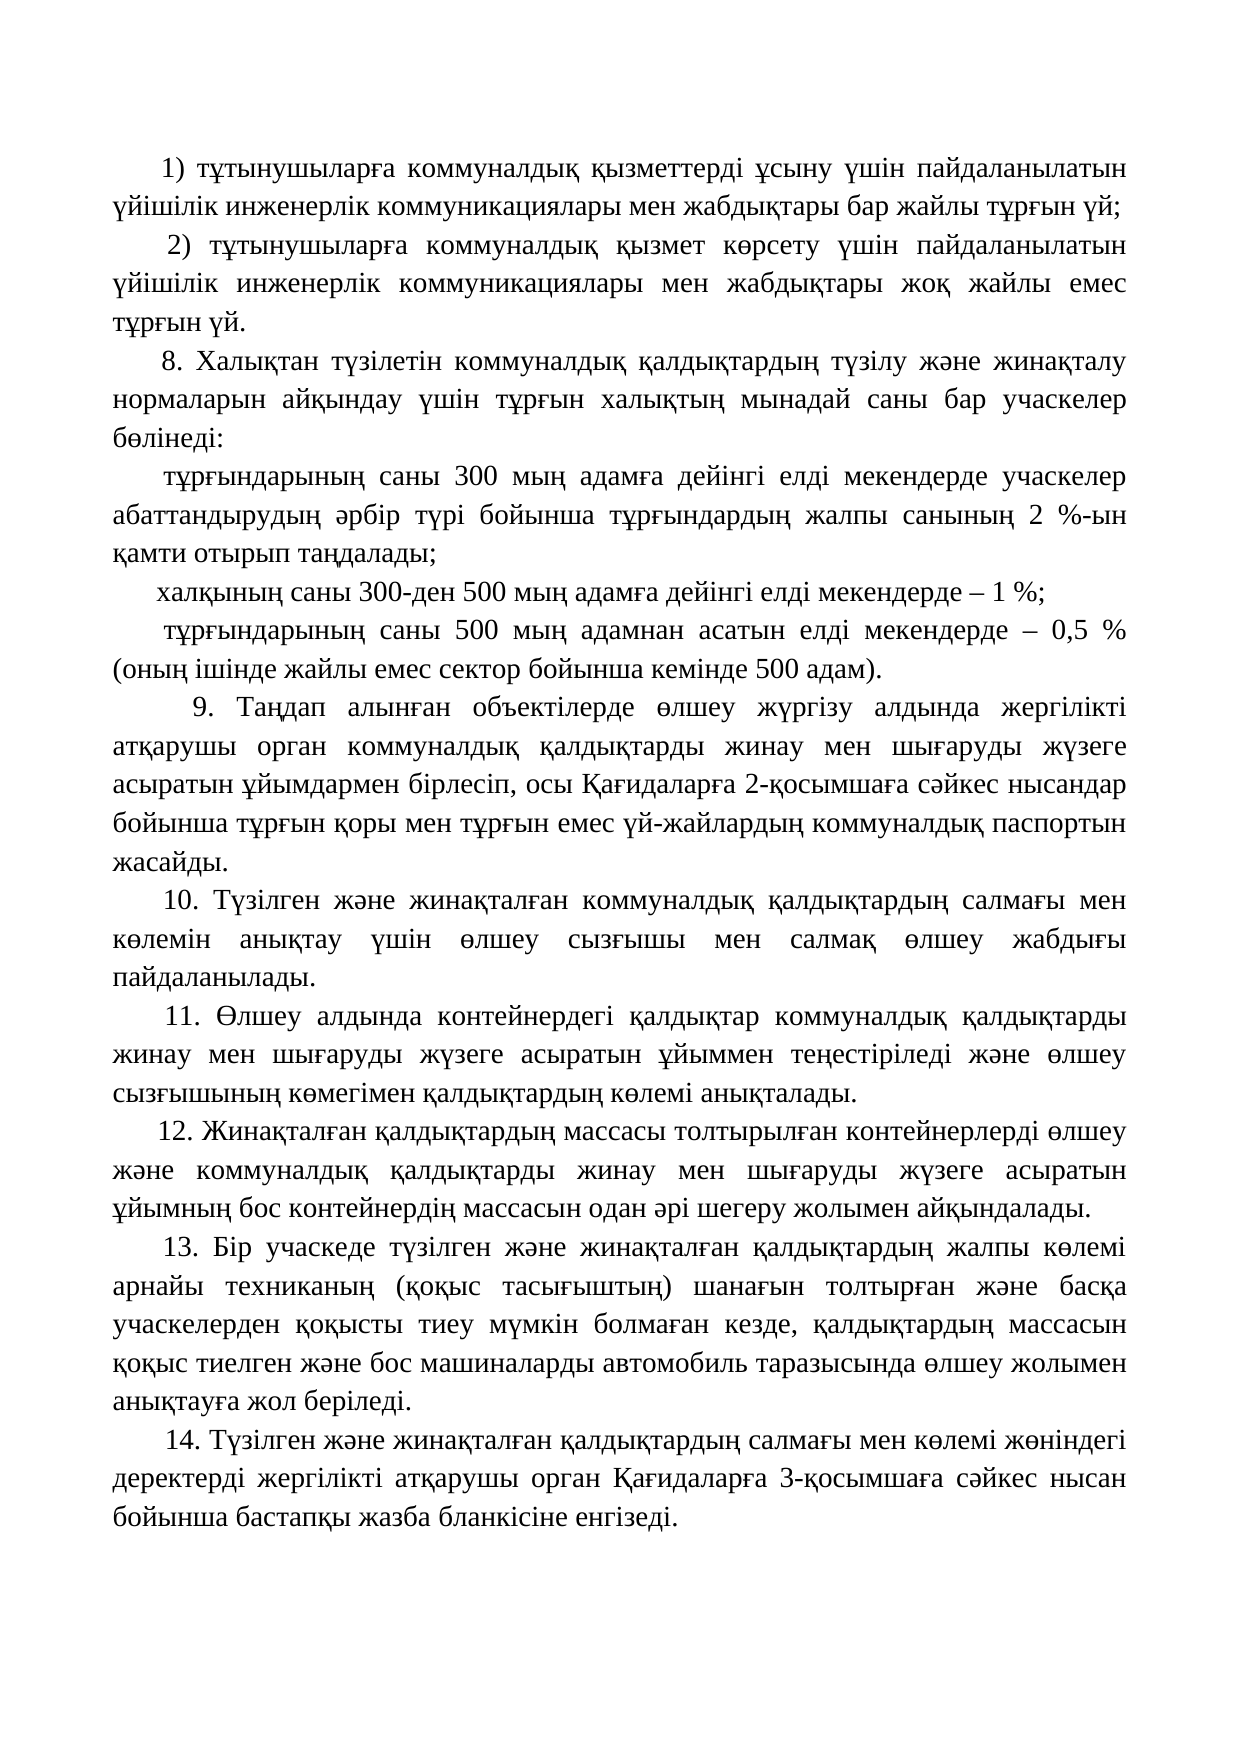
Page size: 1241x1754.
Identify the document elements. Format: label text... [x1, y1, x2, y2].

text халқының саны 300-ден 500 мың адамға дейінгі елді мекендерде – 1 %; [112, 574, 1128, 607]
text 12. Жинақталған қалдықтардың массасы толтырылған контейнерлерді өлшеу және коммуналдық қалдықтарды жинау мен шығаруды жүзеге асыратын ұйымның бос контейнердің массасын одан әрі шегеру жолымен айқындалады. [112, 1113, 1128, 1224]
text 9. Таңдап алынған объектілерде өлшеу жүргізу алдында жергілікті атқарушы орган коммуналдық қалдықтарды жинау мен шығаруды жүзеге асыратын ұйымдармен бірлесіп, осы Қағидаларға 2-қосымшаға сәйкес нысандар бойынша тұрғын қоры мен тұрғын емес үй-жайлардың коммуналдық паспортын жасайды. [112, 689, 1128, 877]
text 11. Өлшеу алдында контейнердегі қалдықтар коммуналдық қалдықтарды жинау мен шығаруды жүзеге асыратын ұйыммен теңестіріледі және өлшеу сызғышының көмегімен қалдықтардың көлемі анықталады. [112, 998, 1128, 1108]
text 2) тұтынушыларға коммуналдық қызмет көрсету үшін пайдаланылатын үйішілік инженерлік коммуникациялары мен жабдықтары жоқ жайлы емес тұрғын үй. [112, 227, 1128, 338]
text тұрғындарының саны 500 мың адамнан асатын елді мекендерде – 0,5 % (оның ішінде жайлы емес сектор бойынша кемінде 500 адам). [112, 612, 1128, 684]
text тұрғындарының саны 300 мың адамға дейінгі елді мекендерде учаскелер абаттандырудың әрбір түрі бойынша тұрғындардың жалпы санының 2 %-ын қамти отырып таңдалады; [112, 458, 1128, 569]
text 8. Халықтан түзілетін коммуналдық қалдықтардың түзілу және жинақталу нормаларын айқындау үшін тұрғын халықтың мынадай саны бар учаскелер бөлінеді: [112, 343, 1128, 453]
text 10. Түзілген және жинақталған коммуналдық қалдықтардың салмағы мен көлемін анықтау үшін өлшеу сызғышы мен салмақ өлшеу жабдығы пайдаланылады. [112, 882, 1128, 993]
text 14. Түзілген және жинақталған қалдықтардың салмағы мен көлемі жөніндегі деректерді жергілікті атқарушы орган Қағидаларға 3-қосымшаға сәйкес нысан бойынша бастапқы жазба бланкісіне енгізеді. [112, 1422, 1128, 1532]
text 1) тұтынушыларға коммуналдық қызметтерді ұсыну үшін пайдаланылатын үйішілік инженерлік коммуникациялары мен жабдықтары бар жайлы тұрғын үй; [112, 150, 1128, 222]
text 13. Бір учаскеде түзілген және жинақталған қалдықтардың жалпы көлемі арнайы техниканың (қоқыс тасығыштың) шанағын толтырған және басқа учаскелерден қоқысты тиеу мүмкін болмаған кезде, қалдықтардың массасын қоқыс тиелген және бос машиналарды автомобиль таразысында өлшеу жолымен анықтауға жол беріледі. [112, 1229, 1128, 1417]
